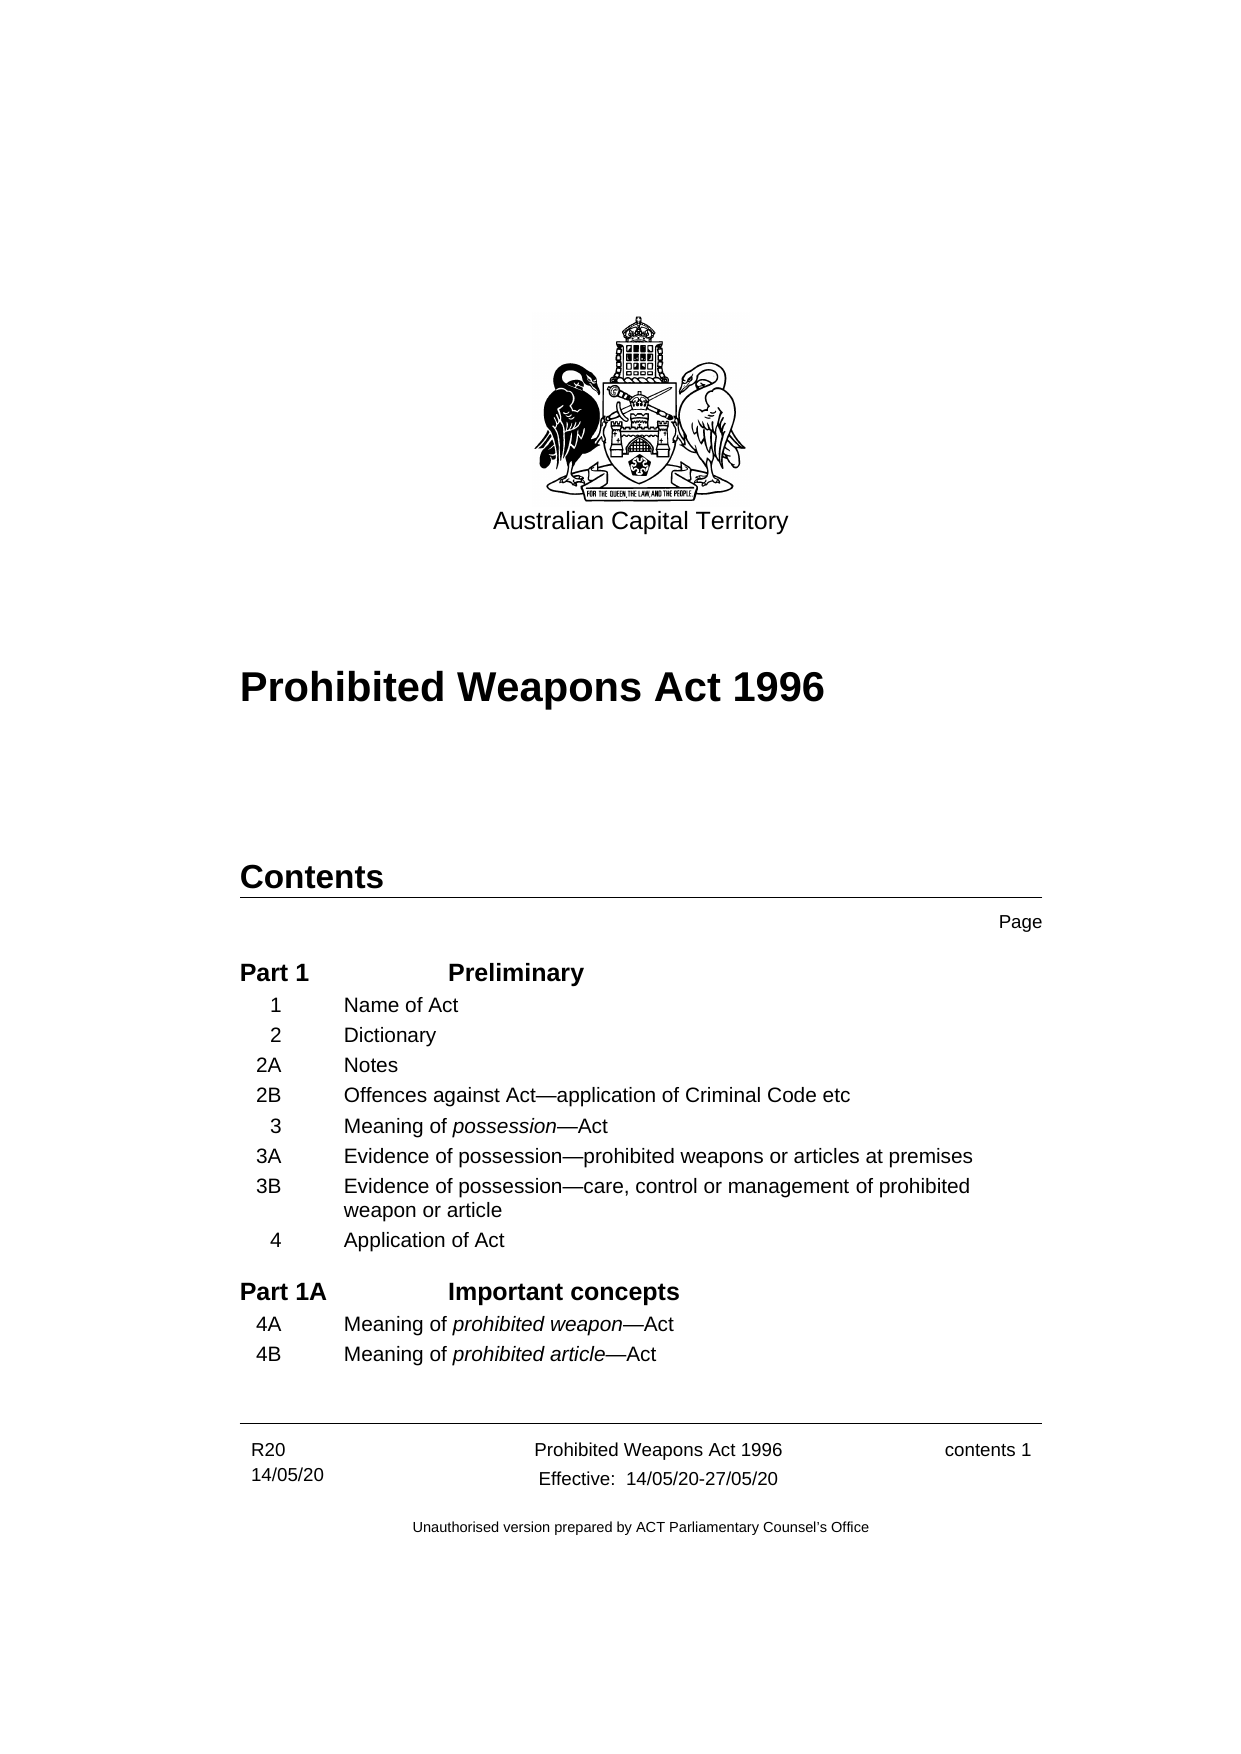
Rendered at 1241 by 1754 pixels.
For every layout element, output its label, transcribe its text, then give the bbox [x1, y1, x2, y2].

text 2 Dictionary 2 [239, 1023, 996, 1047]
text Part 1 Preliminary 2 [239, 958, 996, 986]
text 4A Meaning of prohibited weapon—Act 7 [239, 1312, 996, 1336]
text 3 Meaning of possession—Act 3 [239, 1113, 996, 1137]
text 3A Evidence of possession—prohibited weapons or articles at premises 4 [239, 1144, 996, 1168]
text 2B Offences against Act—application of Criminal Code etc 2 [239, 1083, 996, 1107]
subtitle Contents [239, 857, 1042, 898]
text 1 Name of Act 2 [239, 993, 996, 1017]
text Australian Capital Territory [239, 506, 1042, 535]
text Part 1A Important concepts 7 [239, 1277, 996, 1306]
text 4B Meaning of prohibited article—Act 8 [239, 1342, 996, 1366]
text 3B Evidence of possession—care, control or management of prohibited weapon or article 4 [239, 1174, 996, 1222]
text 4 Application of Act 5 [239, 1228, 996, 1252]
text Page [239, 911, 1042, 933]
text 2A Notes 2 [239, 1053, 996, 1077]
text Prohibited Weapons Act 1996 [239, 662, 1042, 710]
picture [531, 312, 751, 507]
